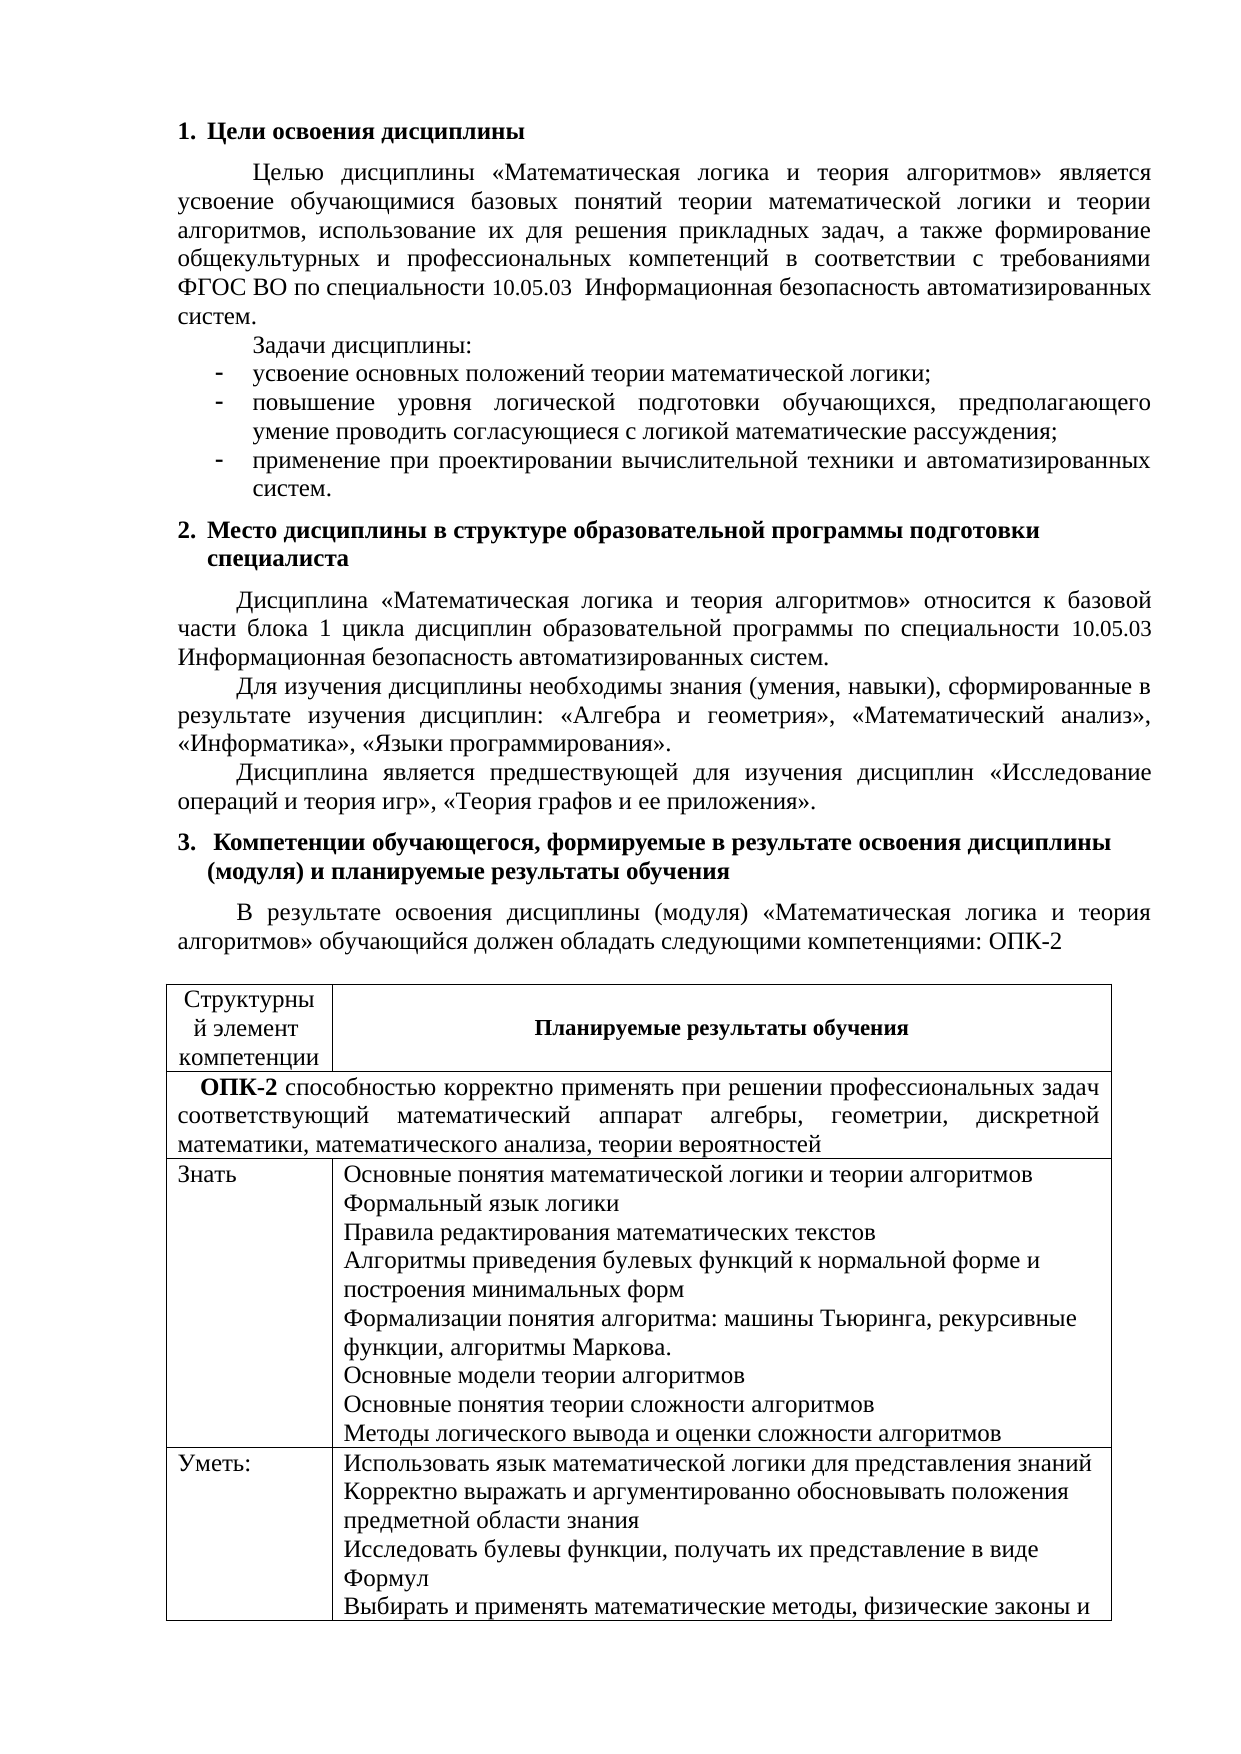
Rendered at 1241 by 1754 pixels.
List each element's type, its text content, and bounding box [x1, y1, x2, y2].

text Дисциплина «Математическая логика и теория алгоритмов» относится к базовой части блока 1 цикла дисциплин образовательной программы по специальности 10.05.03 Информационная безопасность автоматизированных систем. [177, 585, 1152, 671]
text Целью дисциплины «Математическая логика и теория алгоритмов» является усвоение обучающимися базовых понятий теории математической логики и теории алгоритмов, использование их для решения прикладных задач, а также формирование общекультурных и профессиональных компетенций в соответствии с требованиями ФГОС ВО по специальности 10.05.03 Информационная безопасность автоматизированных систем. [177, 157, 1152, 330]
table_cell Уметь: [167, 1448, 332, 1620]
text Для изучения дисциплины необходимы знания (умения, навыки), сформированные в результате изучения дисциплин: «Алгебра и геометрия», «Математический анализ», «Информатика», «Языки программирования». [177, 671, 1152, 757]
table_cell Основные понятия математической логики и теории алгоритмов Формальный язык логики Правила редактирования математических текстов Алгоритмы приведения булевых функций к нормальной форме и построения минимальных форм Формализации понятия алгоритма: машины Тьюринга, рекурсивные функции, алгоритмы Маркова. Основные модели теории алгоритмов Основные понятия теории сложности алгоритмов Методы логического вывода и оценки сложности алгоритмов [333, 1159, 1111, 1447]
list усвоение основных положений теории математической логики; [215, 358, 1152, 387]
list применение при проектировании вычислительной техники и автоматизированных систем. [215, 445, 1152, 502]
table_header Структурный элемент компетенции [167, 985, 332, 1071]
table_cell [333, 1448, 1111, 1620]
text Задачи дисциплины: [177, 330, 1152, 358]
text Дисциплина является предшествующей для изучения дисциплин «Исследование операций и теория игр», «Теория графов и ее приложения». [177, 757, 1152, 815]
subtitle Место дисциплины в структуре образовательной программы подготовки специалиста [177, 515, 1152, 572]
subtitle Компетенции обучающегося, формируемые в результате освоения дисциплины (модуля) и планируемые результаты обучения [177, 827, 1152, 885]
text В результате освоения дисциплины (модуля) «Математическая логика и теория алгоритмов» обучающийся должен обладать следующими компетенциями: ОПК-2 [177, 897, 1152, 955]
table_cell ОПК-2 способностью корректно применять при решении профессиональных задач соответствующий математический аппарат алгебры, геометрии, дискретной математики, математического анализа, теории вероятностей [167, 1072, 1111, 1158]
table_cell Знать [167, 1159, 332, 1447]
subtitle Цели освоения дисциплины [177, 116, 1152, 145]
table_header Планируемые результаты обучения [333, 985, 1111, 1071]
list повышение уровня логической подготовки обучающихся, предполагающего умение проводить согласующиеся с логикой математические рассуждения; [215, 387, 1152, 445]
